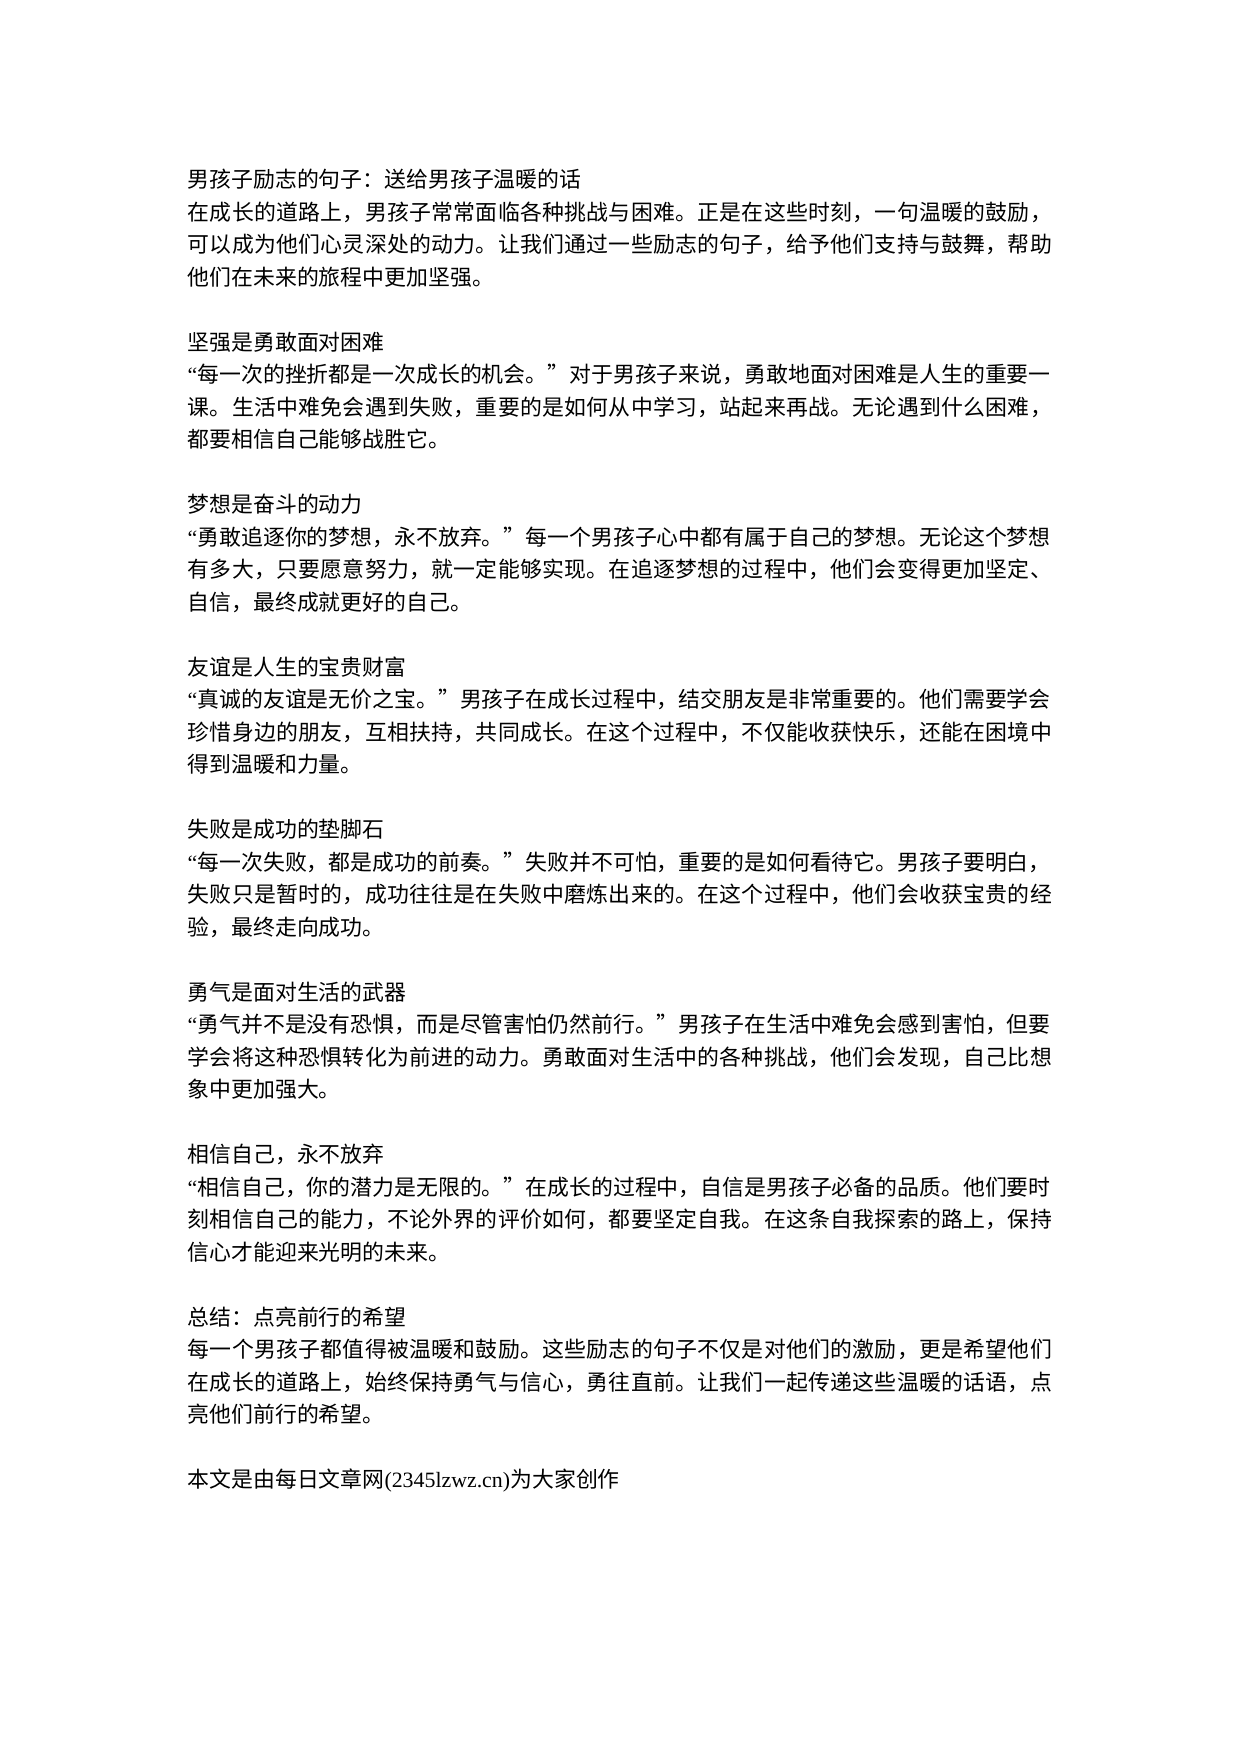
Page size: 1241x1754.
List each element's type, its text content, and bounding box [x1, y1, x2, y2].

text 勇气是面对生活的武器 [187, 974, 1053, 1007]
text 相信自己，永不放弃 [187, 1137, 1053, 1169]
text 坚强是勇敢面对困难 [187, 324, 1053, 357]
text 总结：点亮前行的希望 [187, 1299, 1053, 1332]
text 梦想是奋斗的动力 [187, 487, 1053, 519]
text “勇敢追逐你的梦想，永不放弃。”每一个男孩子心中都有属于自己的梦想。无论这个梦想有多大，只要愿意努力，就一定能够实现。在追逐梦想的过程中，他们会变得更加坚定、自信，最终成就更好的自己。 [187, 519, 1053, 617]
text 本文是由每日文章网(2345lzwz.cn)为大家创作 [187, 1462, 1053, 1494]
text “相信自己，你的潜力是无限的。”在成长的过程中，自信是男孩子必备的品质。他们要时刻相信自己的能力，不论外界的评价如何，都要坚定自我。在这条自我探索的路上，保持信心才能迎来光明的未来。 [187, 1169, 1053, 1267]
text 友谊是人生的宝贵财富 [187, 649, 1053, 682]
text “真诚的友谊是无价之宝。”男孩子在成长过程中，结交朋友是非常重要的。他们需要学会珍惜身边的朋友，互相扶持，共同成长。在这个过程中，不仅能收获快乐，还能在困境中得到温暖和力量。 [187, 682, 1053, 779]
text “每一次失败，都是成功的前奏。”失败并不可怕，重要的是如何看待它。男孩子要明白，失败只是暂时的，成功往往是在失败中磨炼出来的。在这个过程中，他们会收获宝贵的经验，最终走向成功。 [187, 844, 1053, 942]
text 在成长的道路上，男孩子常常面临各种挑战与困难。正是在这些时刻，一句温暖的鼓励，可以成为他们心灵深处的动力。让我们通过一些励志的句子，给予他们支持与鼓舞，帮助他们在未来的旅程中更加坚强。 [187, 194, 1053, 292]
text “每一次的挫折都是一次成长的机会。”对于男孩子来说，勇敢地面对困难是人生的重要一课。生活中难免会遇到失败，重要的是如何从中学习，站起来再战。无论遇到什么困难，都要相信自己能够战胜它。 [187, 357, 1053, 454]
text 男孩子励志的句子：送给男孩子温暖的话 [187, 162, 1053, 194]
text 每一个男孩子都值得被温暖和鼓励。这些励志的句子不仅是对他们的激励，更是希望他们在成长的道路上，始终保持勇气与信心，勇往直前。让我们一起传递这些温暖的话语，点亮他们前行的希望。 [187, 1332, 1053, 1429]
text “勇气并不是没有恐惧，而是尽管害怕仍然前行。”男孩子在生活中难免会感到害怕，但要学会将这种恐惧转化为前进的动力。勇敢面对生活中的各种挑战，他们会发现，自己比想象中更加强大。 [187, 1007, 1053, 1104]
text 失败是成功的垫脚石 [187, 812, 1053, 844]
